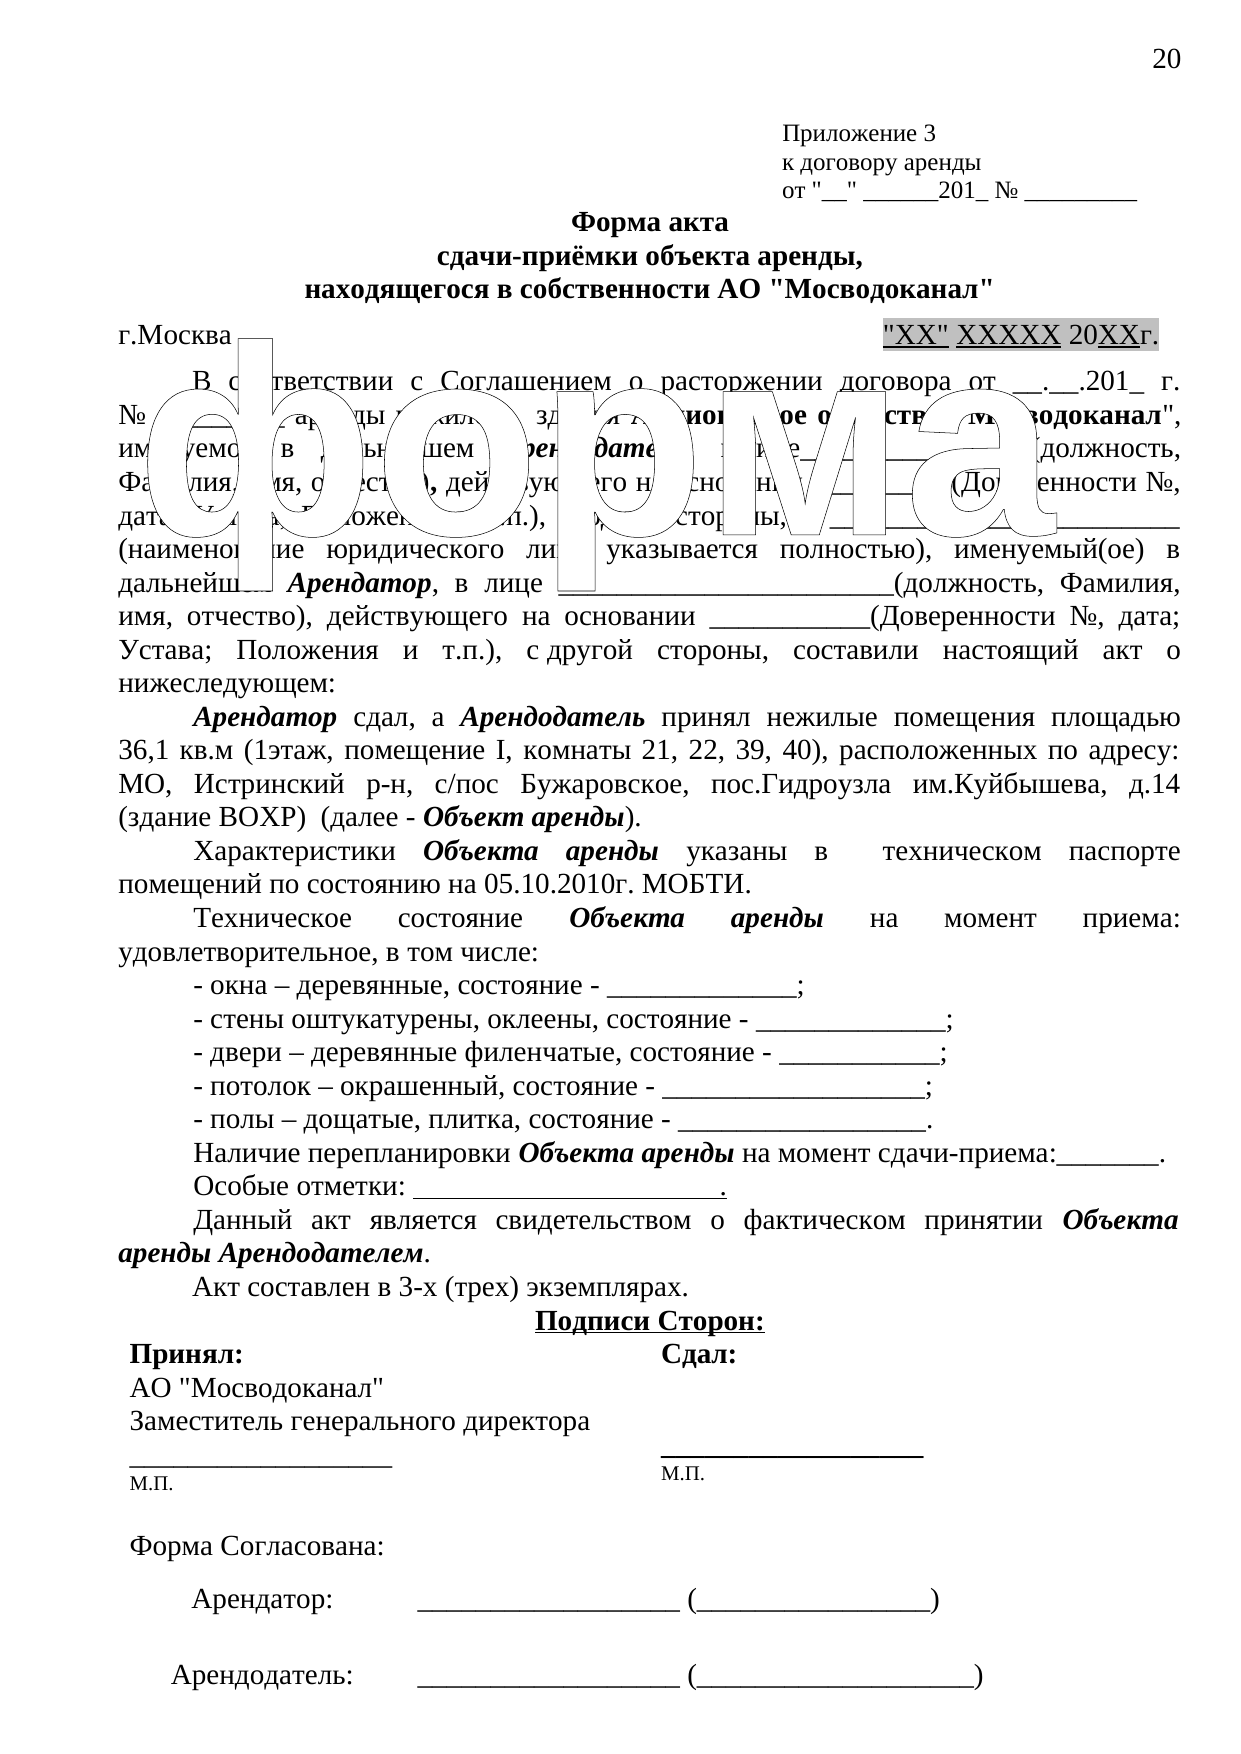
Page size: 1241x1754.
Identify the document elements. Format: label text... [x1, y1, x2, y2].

text Характеристики Объекта аренды указаны в техническом паспорте помещений по состоянию на 05.10.2010г. МОБТИ. [118, 833, 1181, 900]
text - полы – дощатые, плитка, состояние - _________________. [118, 1101, 1181, 1135]
text Арендатор сдал, а Арендодатель принял нежилые помещения площадью 36,1 кв.м (1этаж, помещение I, комнаты 21, 22, 39, 40), расположенных по адресу: МО, Истринский р-н, с/пос Бужаровское, пос.Гидроузла им.Куйбышева, д.14 (здание ВОХР) (далее - Объект аренды). [118, 699, 1181, 833]
text г.Москва "ХХ" ХХХХХ 20ХХг. [118, 317, 1181, 351]
table_cell Арендодатель: [118, 1658, 406, 1691]
text Техническое состояние Объекта аренды на момент приема: удовлетворительное, в том числе: [118, 900, 1181, 967]
table_header Арендатор: [118, 1562, 406, 1657]
table_header Сдал: __________________ М.П. [650, 1336, 1181, 1562]
text Приложение 3 [708, 118, 1181, 147]
table_cell __________________ (___________________) [406, 1658, 1181, 1691]
text Наличие перепланировки Объекта аренды на момент сдачи-приема:_______.. [118, 1135, 1181, 1168]
text Форма акта [118, 204, 1181, 238]
text - потолок – окрашенный, состояние - __________________; [118, 1068, 1181, 1101]
text - стены оштукатурены, оклеены, состояние - _____________; [118, 1001, 1181, 1034]
table_header __________________ (________________) [406, 1562, 1181, 1657]
text сдачи-приёмки объекта аренды, [118, 238, 1181, 271]
text к договору аренды [708, 147, 1181, 176]
text Особые отметки: .. [118, 1168, 1181, 1202]
text Данный акт является свидетельством о фактическом принятии Объекта аренды Арендодателем. [118, 1202, 1181, 1269]
text от "__" ______201_ № _________ [708, 176, 1181, 204]
text находящегося в собственности АО "Мосводоканал" [118, 271, 1181, 305]
text В соответствии с Соглашением о расторжении договора от __.__.201_ г. № _________ аренды нежилого здания Акционерное общество "Мосводоканал", именуемое в дальнейшем Арендодатель, в лице______________ (должность, Фамилия, имя, отчество), действующего на основании _________ (Доверенности №, дата; Устава; Положения и т.п.), с одной стороны, и ________________________ (наименование юридического лица указывается полностью), именуемый(ое) в дальнейшем Арендатор, в лице _______________________(должность, Фамилия, имя, отчество), действующего на основании ___________(Доверенности №, дата; Устава; Положения и т.п.), с другой стороны, составили настоящий акт о нижеследующем: [118, 363, 1181, 699]
table_header Принял: АО "Мосводоканал" Заместитель генерального директора __________________ М.П. Форма Согласована: [118, 1336, 649, 1562]
text - двери – деревянные филенчатые, состояние - ___________; [118, 1034, 1181, 1068]
text - окна – деревянные, состояние - _____________; [118, 967, 1181, 1001]
text Акт составлен в 3-х (трех) экземплярах. [118, 1269, 1181, 1303]
text Подписи Сторон: [118, 1303, 1181, 1336]
